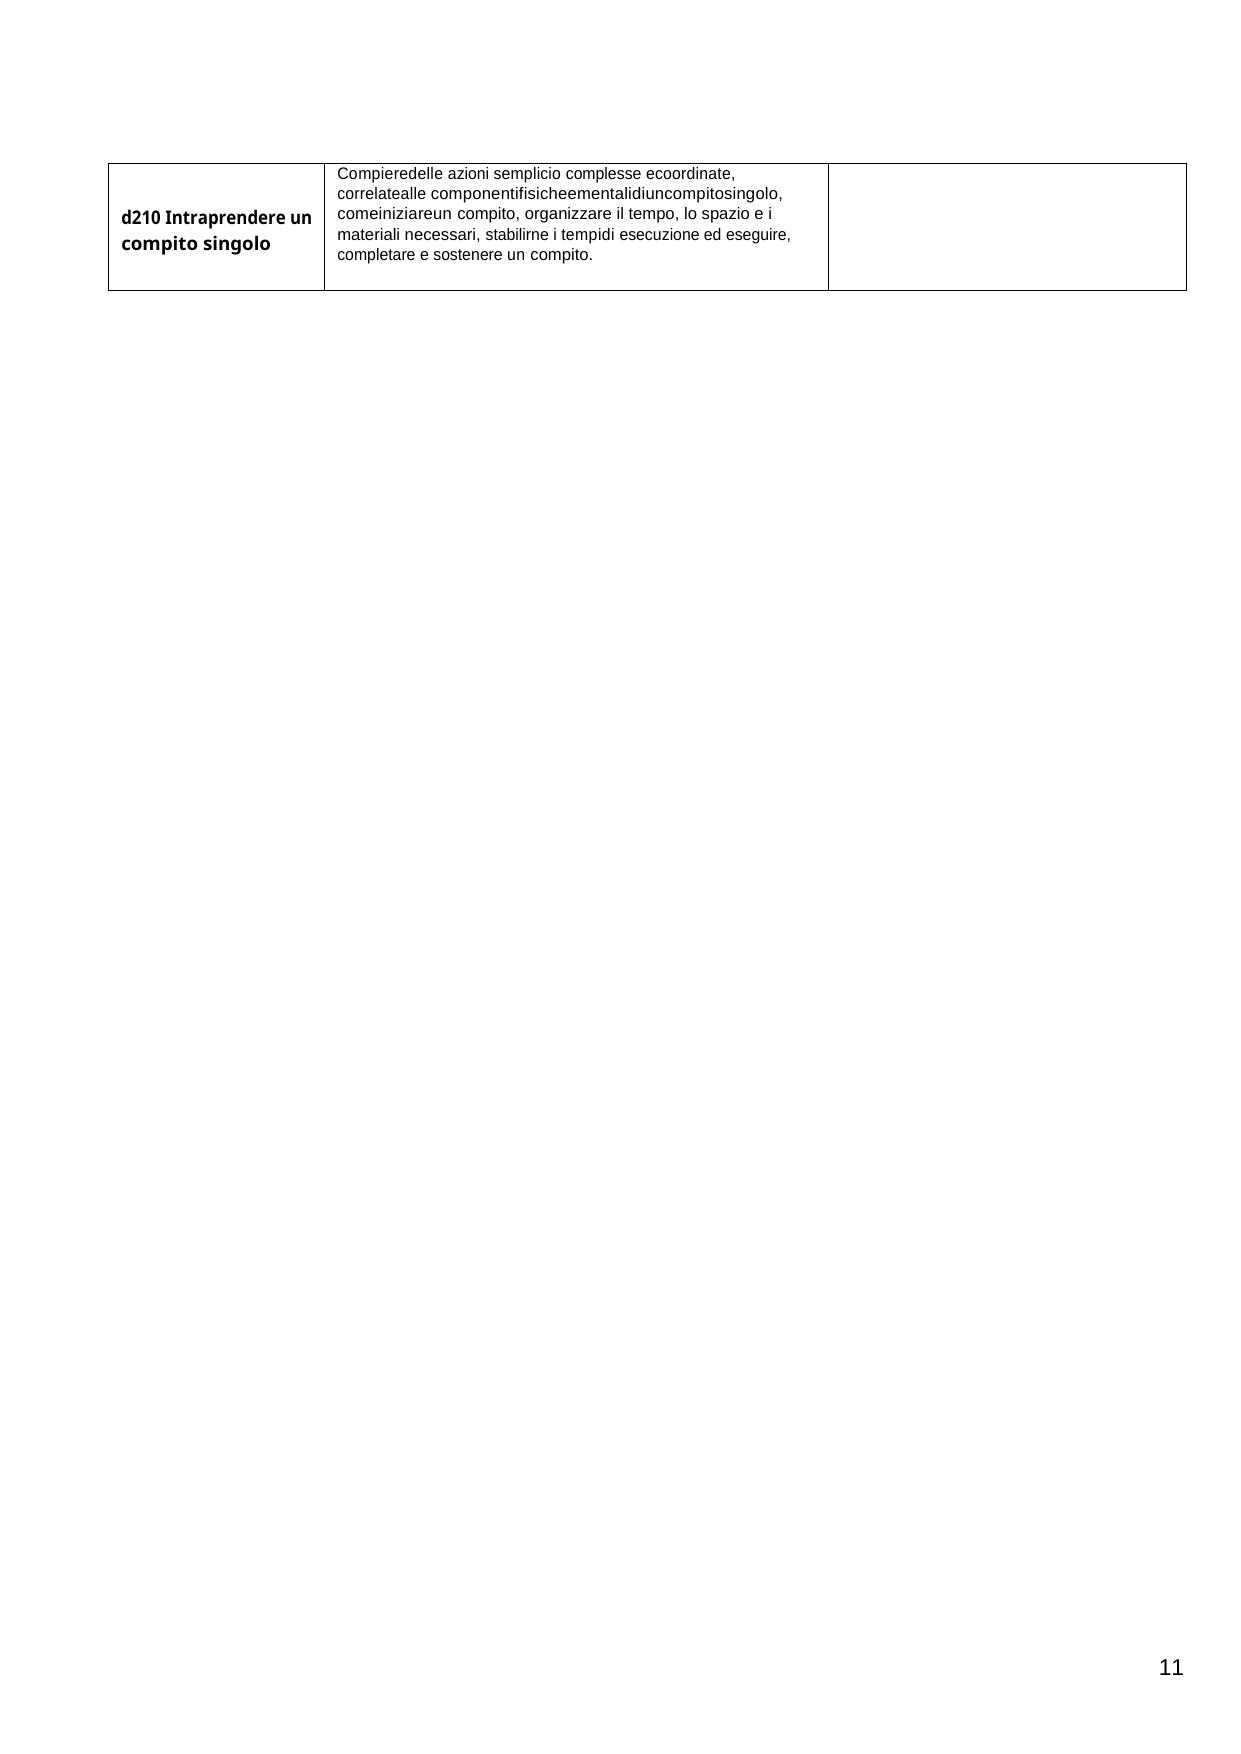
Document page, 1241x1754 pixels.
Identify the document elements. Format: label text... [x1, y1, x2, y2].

table_cell d210 Intraprendere un compito singolo [109, 164, 324, 290]
table_cell [829, 164, 1186, 290]
table_cell Compieredelle azioni semplicio complesse ecoordinate, correlatealle componentifisicheementalidiuncompitosingolo, comeiniziareun compito, organizzare il tempo, lo spazio e i materiali necessari, stabilirne i tempidi esecuzione ed eseguire, completare e sostenere un compito. [325, 164, 828, 290]
